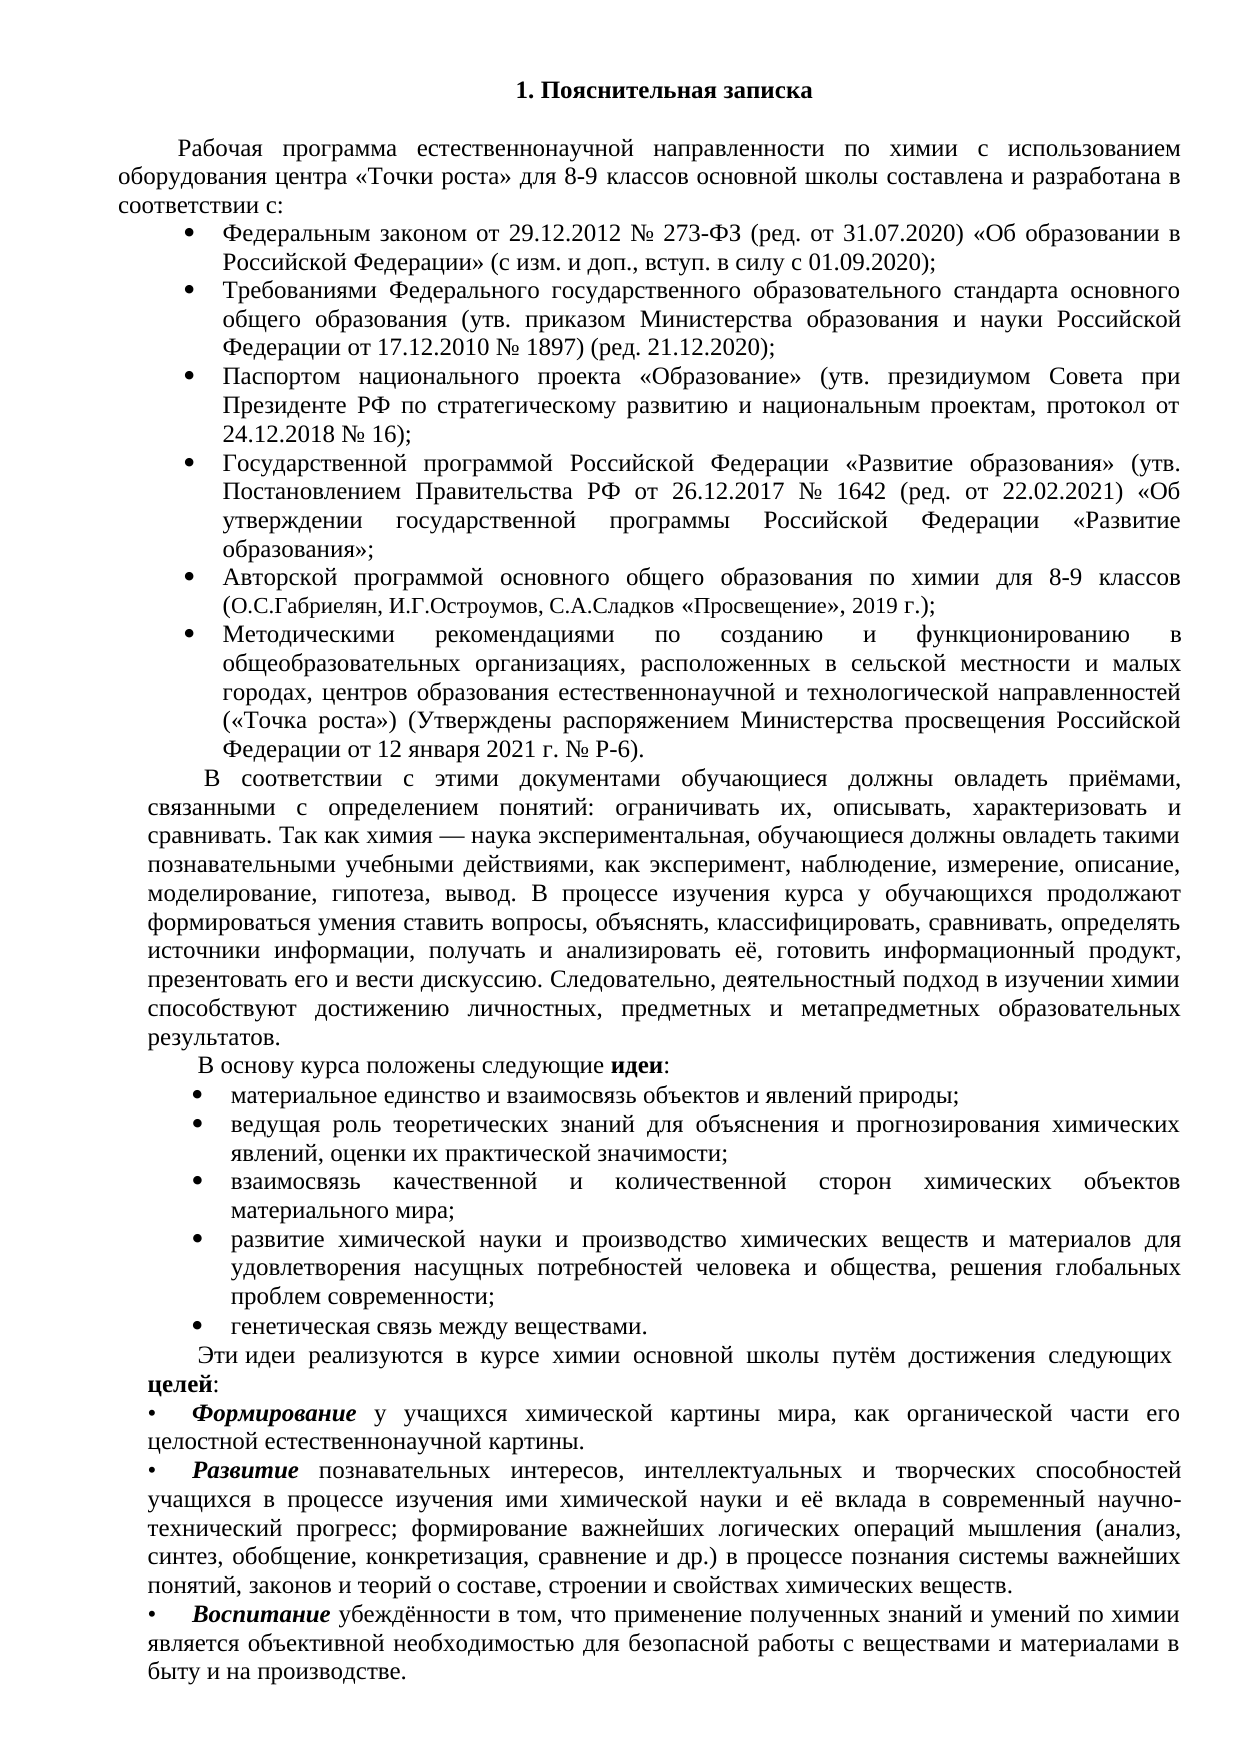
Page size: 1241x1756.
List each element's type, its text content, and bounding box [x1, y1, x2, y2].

list генетическая связь между веществами. [193, 1310, 1205, 1340]
list Требованиями Федерального государственного образовательного стандарта основного общего образования (утв. приказом Министерства образования и науки Российской Федерации от 17.12.2010 № 1897) (ред. 21.12.2020); [185, 276, 1181, 361]
list Государственной программой Российской Федерации «Развитие образования» (утв. Постановлением Правительства РФ от 26.12.2017 № 1642 (ред. от 22.02.2021) «Об утверждении государственной программы Российской Федерации «Развитие образования»; [185, 448, 1181, 563]
text В основу курса положены следующие идеи: [197, 1051, 1205, 1079]
list Федеральным законом от 29.12.2012 № 273-ФЗ (ред. от 31.07.2020) «Об образовании в Российской Федерации» (с изм. и доп., вступ. в силу с 01.09.2020); [185, 219, 1181, 276]
list Воспитание убеждённости в том, что применение полученных знаний и умений по химии является объективной необходимостью для безопасной работы с веществами и материалами в быту и на производстве. [147, 1599, 1181, 1685]
list Развитие познавательных интересов, интеллектуальных и творческих способностей учащихся в процессе изучения ими химической науки и её вклада в современный научно- технический прогресс; формирование важнейших логических операций мышления (анализ, синтез, обобщение, конкретизация, сравнение и др.) в процессе познания системы важнейших понятий, законов и теорий о составе, строении и свойствах химических веществ. [147, 1455, 1182, 1599]
list Формирование у учащихся химической картины мира, как органической части его целостной естественнонаучной картины. [147, 1398, 1181, 1455]
list Пояснительная записка [515, 76, 1205, 104]
subtitle целей: [147, 1369, 1205, 1398]
list Паспортом национального проекта «Образование» (утв. президиумом Совета при Президенте РФ по стратегическому развитию и национальным проектам, протокол от 24.12.2018 № 16); [185, 361, 1181, 447]
text Рабочая программа естественнонаучной направленности по химии с использованием оборудования центра «Точки роста» для 8-9 классов основной школы составлена и разработана в соответствии с: [118, 133, 1181, 219]
text В соответствии с этими документами обучающиеся должны овладеть приёмами, связанными с определением понятий: ограничивать их, описывать, характеризовать и сравнивать. Так как химия — наука экспериментальная, обучающиеся должны овладеть такими познавательными учебными действиями, как эксперимент, наблюдение, измерение, описание, моделирование, гипотеза, вывод. В процессе изучения курса у обучающихся продолжают формироваться умения ставить вопросы, объяснять, классифицировать, сравнивать, определять источники информации, получать и анализировать её, готовить информационный продукт, презентовать его и вести дискуссию. Следовательно, деятельностный подход в изучении химии способствуют достижению личностных, предметных и метапредметных образовательных результатов. [147, 763, 1181, 1051]
list ведущая роль теоретических знаний для объяснения и прогнозирования химических явлений, оценки их практической значимости; [193, 1110, 1180, 1167]
list материальное единство и взаимосвязь объектов и явлений природы; [193, 1079, 1205, 1110]
list развитие химической науки и производство химических веществ и материалов для удовлетворения насущных потребностей человека и общества, решения глобальных проблем современности; [193, 1224, 1181, 1310]
text Эти идеи реализуются в курсе химии основной школы путём достижения следующих [197, 1340, 1205, 1369]
list Авторской программой основного общего образования по химии для 8-9 классов (О.С.Габриелян, И.Г.Остроумов, С.А.Сладков «Просвещение», 2019 г.); [185, 563, 1181, 619]
list взаимосвязь качественной и количественной сторон химических объектов материального мира; [193, 1167, 1181, 1223]
list Методическими рекомендациями по созданию и функционированию в общеобразовательных организациях, расположенных в сельской местности и малых городах, центров образования естественнонаучной и технологической направленностей («Точка роста») (Утверждены распоряжением Министерства просвещения Российской Федерации от 12 января 2021 г. № Р-6). [185, 619, 1182, 763]
